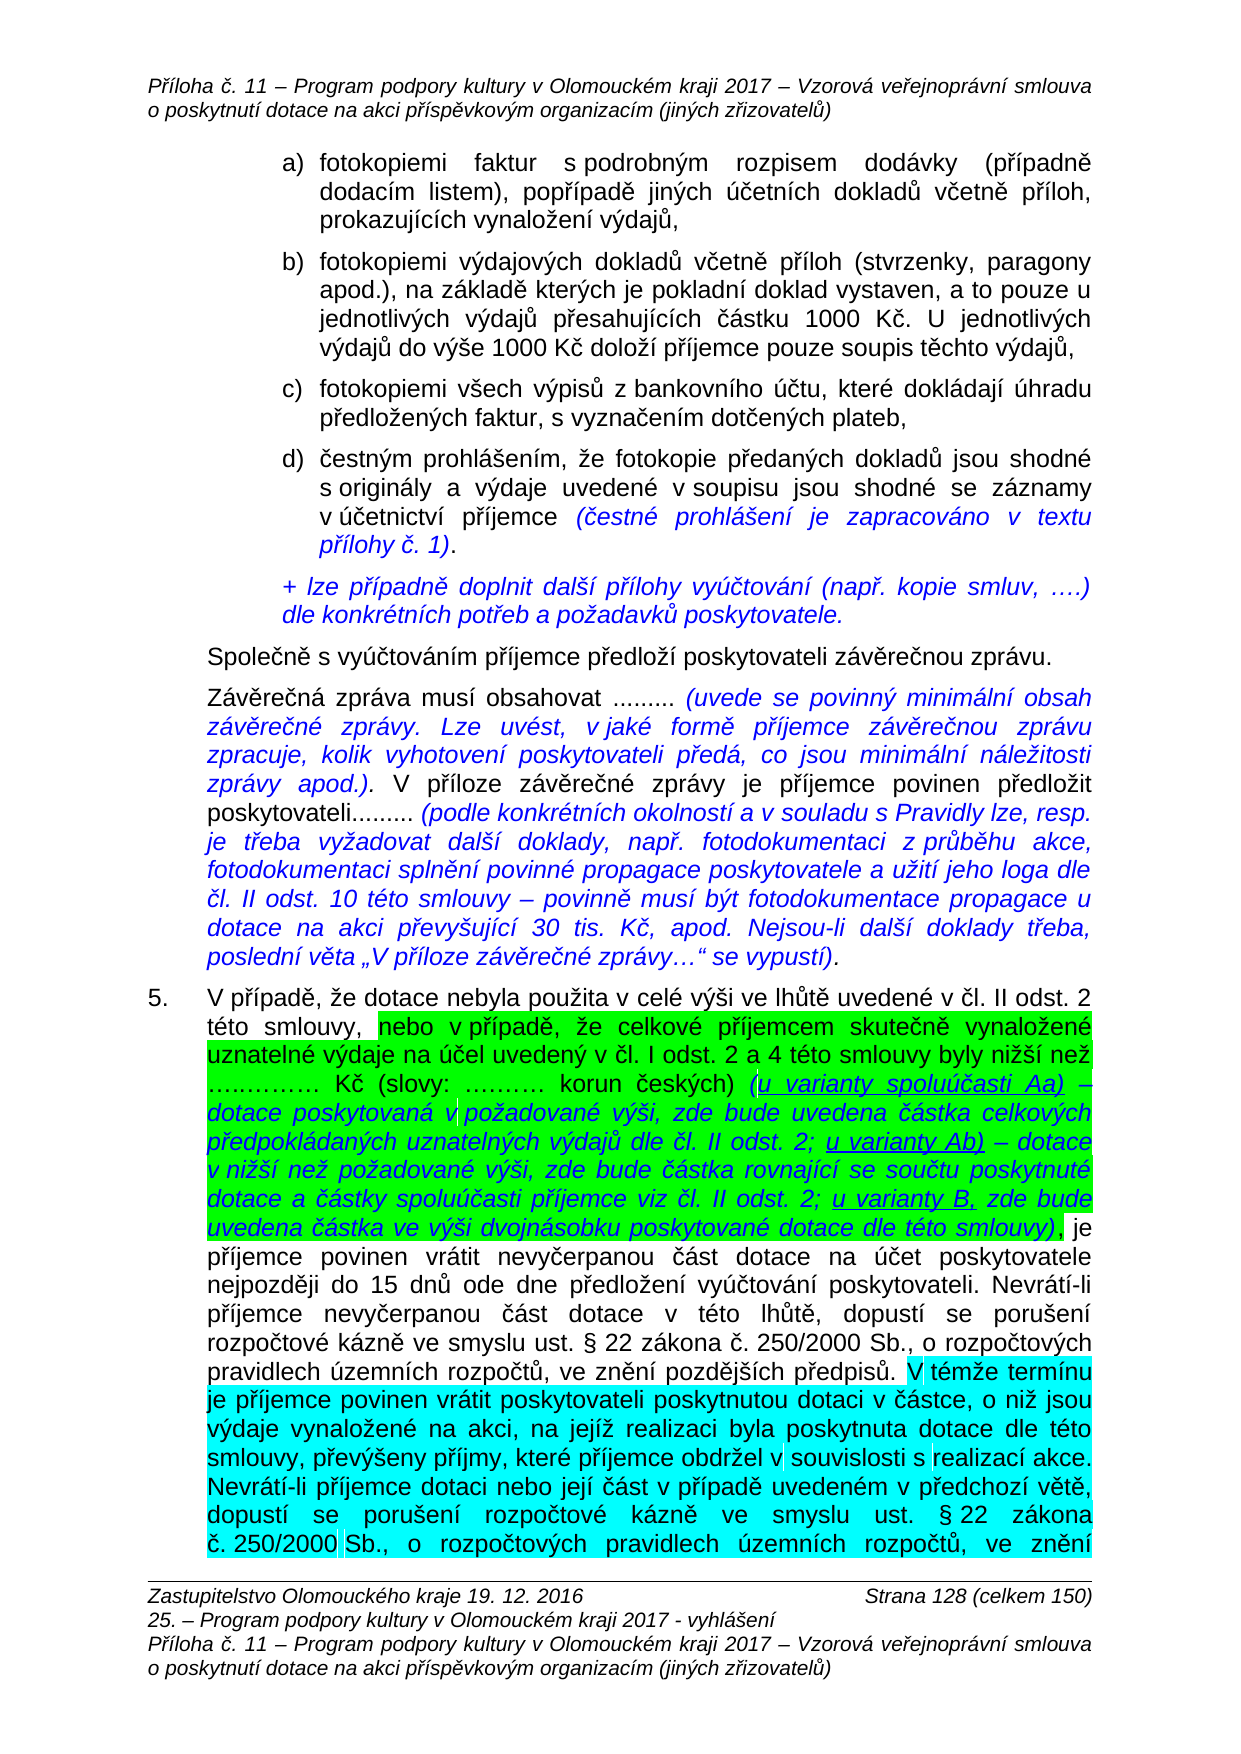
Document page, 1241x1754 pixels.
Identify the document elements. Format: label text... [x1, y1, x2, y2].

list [148, 983, 1092, 1558]
text Závěrečná zpráva musí obsahovat ......... (uvede se povinný minimální obsah závěrečné zprávy. Lze uvést, v jaké formě příjemce závěrečnou zprávu zpracuje, kolik vyhotovení poskytovateli předá, co jsou minimální náležitosti zprávy apod.). V příloze závěrečné zprávy je příjemce povinen předložit poskytovateli......... (podle konkrétních okolností a v souladu s Pravidly lze, resp. je třeba vyžadovat další doklady, např. fotodokumentaci z průběhu akce, fotodokumentaci splnění povinné propagace poskytovatele a užití jeho loga dle čl. II odst. 10 této smlouvy – povinně musí být fotodokumentace propagace u dotace na akci převyšující 30 tis. Kč, apod. Nejsou-li další doklady třeba, poslední věta „V příloze závěrečné zprávy…“ se vypustí). [207, 683, 1092, 970]
list čestným prohlášením, že fotokopie předaných dokladů jsou shodné s originály a výdaje uvedené v soupisu jsou shodné se záznamy v účetnictví příjemce (čestné prohlášení je zapracováno v textu přílohy č. 1). [282, 444, 1092, 559]
list fotokopiemi faktur s podrobným rozpisem dodávky (případně dodacím listem), popřípadě jiných účetních dokladů včetně příloh, prokazujících vynaložení výdajů, [282, 148, 1092, 234]
list fotokopiemi všech výpisů z bankovního účtu, které dokládají úhradu předložených faktur, s vyznačením dotčených plateb, [282, 374, 1092, 431]
text + lze případně doplnit další přílohy vyúčtování (např. kopie smluv, ….) dle konkrétních potřeb a požadavků poskytovatele. [282, 571, 1092, 629]
text Společně s vyúčtováním příjemce předloží poskytovateli závěrečnou zprávu. [207, 641, 1092, 670]
list fotokopiemi výdajových dokladů včetně příloh (stvrzenky, paragony apod.), na základě kterých je pokladní doklad vystaven, a to pouze u jednotlivých výdajů přesahujících částku 1000 Kč. U jednotlivých výdajů do výše 1000 Kč doloží příjemce pouze soupis těchto výdajů, [282, 246, 1092, 361]
